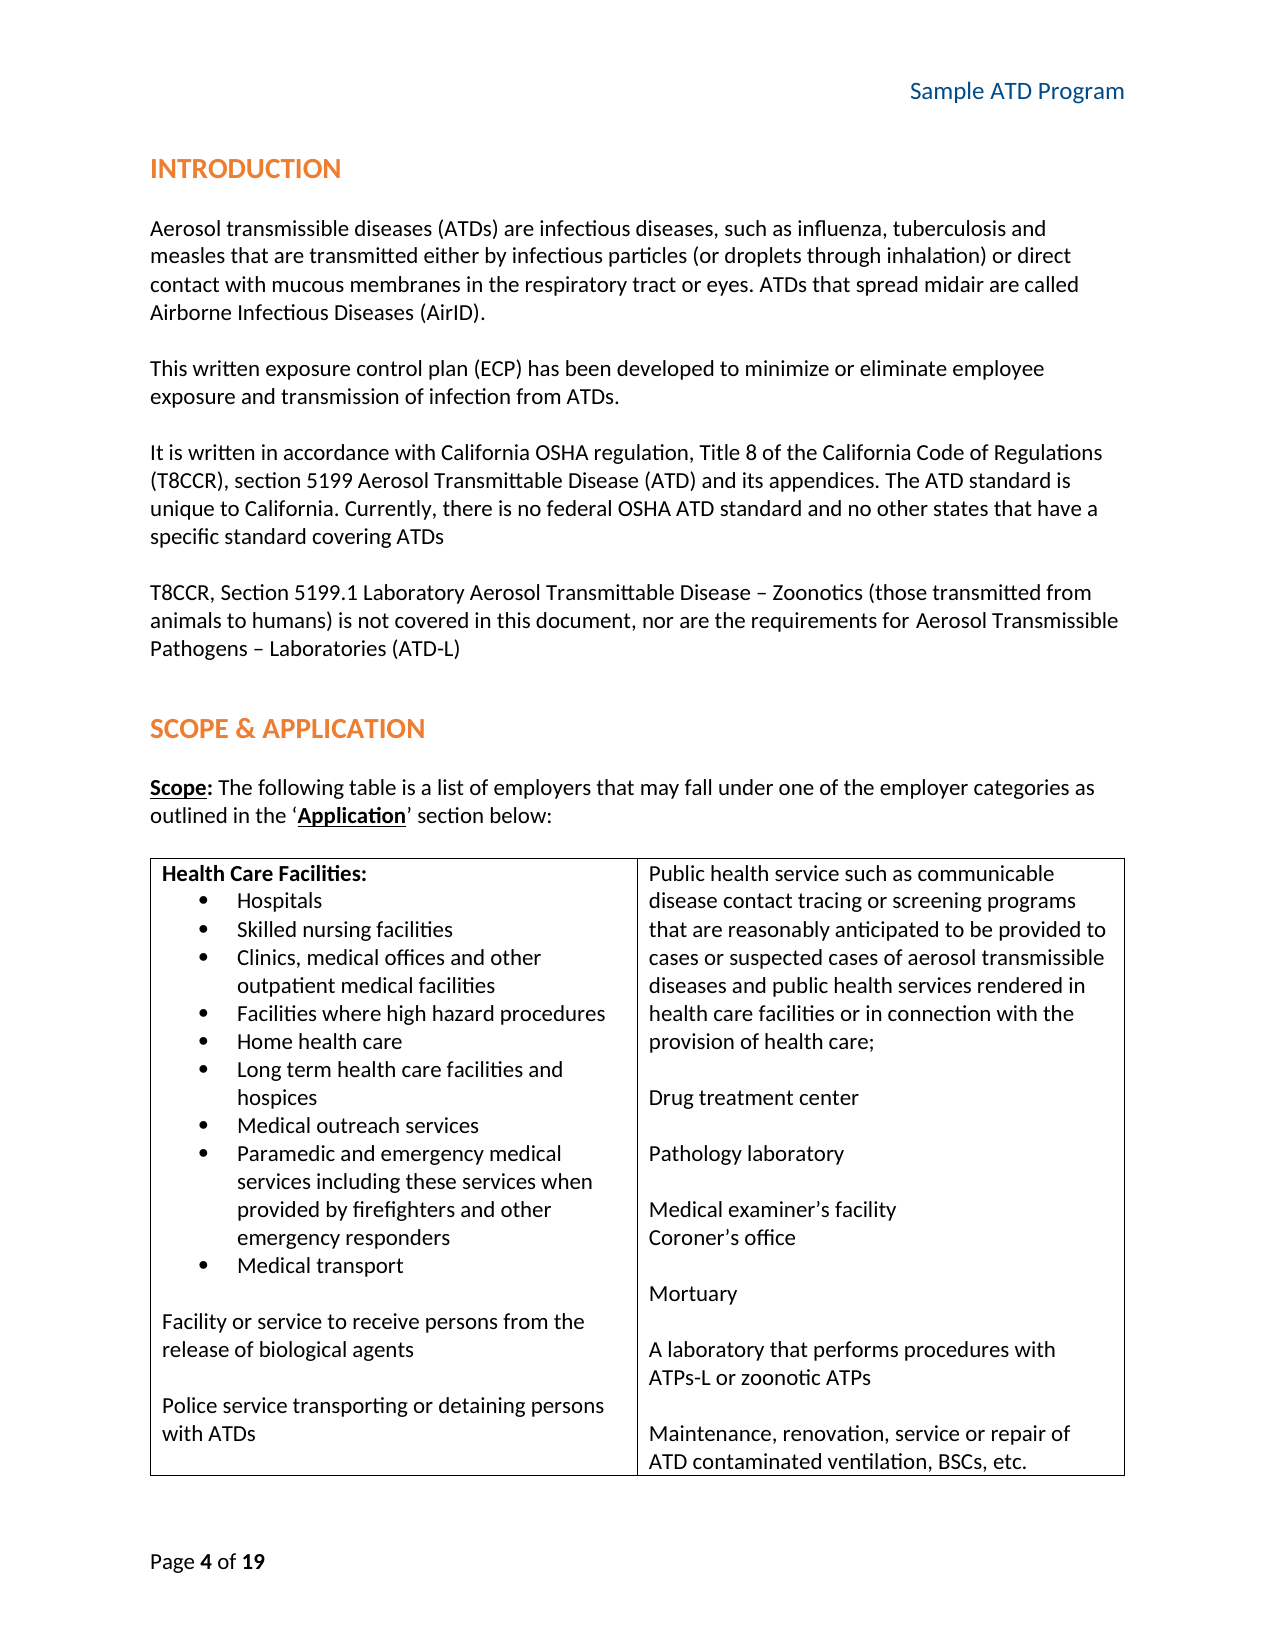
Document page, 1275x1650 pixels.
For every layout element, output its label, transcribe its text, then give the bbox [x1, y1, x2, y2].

text SCOPE & APPLICATION [150, 710, 1125, 746]
text Aerosol transmissible diseases (ATDs) are infectious diseases, such as influenza, tuberculosis and measles that are transmitted either by infectious particles (or droplets through inhalation) or direct contact with mucous membranes in the respiratory tract or eyes. ATDs that spread midair are called Airborne Infectious Diseases (AirID). [150, 214, 1125, 326]
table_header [638, 859, 1124, 1475]
text It is written in accordance with California OSHA regulation, Title 8 of the California Code of Regulations (T8CCR), section 5199 Aerosol Transmittable Disease (ATD) and its appendices. The ATD standard is unique to California. Currently, there is no federal OSHA ATD standard and no other states that have a specific standard covering ATDs [150, 438, 1125, 550]
text Scope: The following table is a list of employers that may fall under one of the employer categories as outlined in the ‘Application’ section below: [150, 773, 1125, 829]
text This written exposure control plan (ECP) has been developed to minimize or eliminate employee exposure and transmission of infection from ATDs. [150, 354, 1125, 410]
text INTRODUCTION [150, 150, 1125, 186]
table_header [151, 859, 637, 1475]
text T8CCR, Section 5199.1 Laboratory Aerosol Transmittable Disease – Zoonotics (those transmitted from animals to humans) is not covered in this document, nor are the requirements for Aerosol Transmissible Pathogens – Laboratories (ATD-L) [150, 578, 1125, 662]
